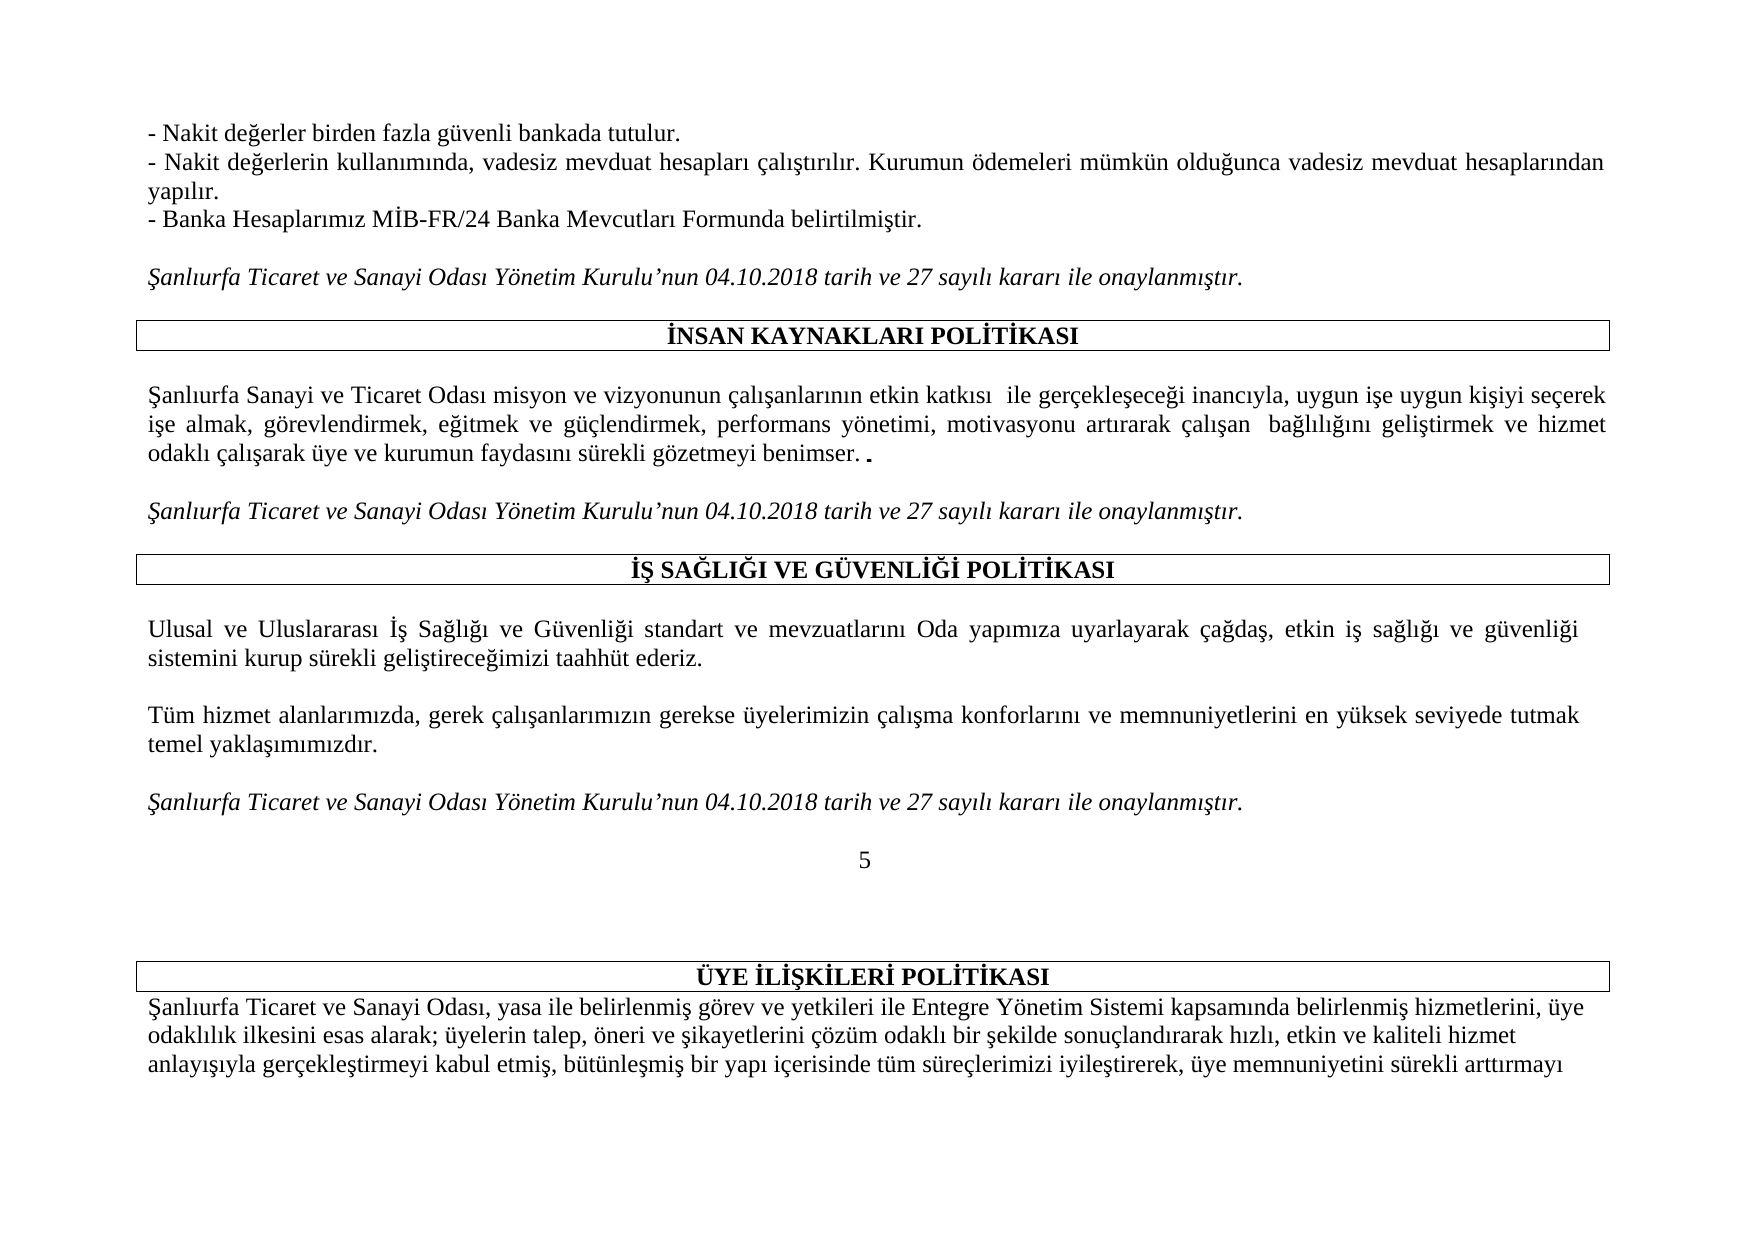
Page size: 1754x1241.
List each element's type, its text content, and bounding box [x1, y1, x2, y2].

text Ulusal ve Uluslararası İş Sağlığı ve Güvenliği standart ve mevzuatlarını Oda yapımıza uyarlayarak çağdaş, etkin iş sağlığı ve güvenliği sistemini kurup sürekli geliştireceğimizi taahhüt ederiz. [148, 614, 1581, 671]
text Şanlıurfa Ticaret ve Sanayi Odası Yönetim Kurulu’nun 04.10.2018 tarih ve 27 sayılı kararı ile onaylanmıştır. [148, 787, 1581, 816]
text - Nakit değerlerin kullanımında, vadesiz mevduat hesapları çalıştırılır. Kurumun ödemeleri mümkün olduğunca vadesiz mevduat hesaplarından yapılır. [148, 147, 1606, 204]
text Şanlıurfa Ticaret ve Sanayi Odası Yönetim Kurulu’nun 04.10.2018 tarih ve 27 sayılı kararı ile onaylanmıştır. [148, 262, 1581, 291]
text 5 [148, 845, 1581, 874]
text Şanlıurfa Ticaret ve Sanayi Odası Yönetim Kurulu’nun 04.10.2018 tarih ve 27 sayılı kararı ile onaylanmıştır. [148, 496, 1581, 525]
text Şanlıurfa Sanayi ve Ticaret Odası misyon ve vizyonunun çalışanlarının etkin katkısı ile gerçekleşeceği inancıyla, uygun işe uygun kişiyi seçerek işe almak, görevlendirmek, eğitmek ve güçlendirmek, performans yönetimi, motivasyonu artırarak çalışan bağlılığını geliştirmek ve hizmet odaklı çalışarak üye ve kurumun faydasını sürekli gözetmeyi benimser. [148, 381, 1606, 467]
table_header ÜYE İLİŞKİLERİ POLİTİKASI [137, 962, 1609, 991]
table_header İŞ SAĞLIĞI VE GÜVENLİĞİ POLİTİKASI [137, 555, 1609, 584]
table_header İNSAN KAYNAKLARI POLİTİKASI [137, 321, 1609, 350]
text - Nakit değerler birden fazla güvenli bankada tutulur. [148, 118, 1606, 147]
text - Banka Hesaplarımız MİB-FR/24 Banka Mevcutları Formunda belirtilmiştir. [148, 204, 1606, 233]
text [148, 992, 1606, 1078]
text Tüm hizmet alanlarımızda, gerek çalışanlarımızın gerekse üyelerimizin çalışma konforlarını ve memnuniyetlerini en yüksek seviyede tutmak temel yaklaşımımızdır. [148, 701, 1581, 758]
